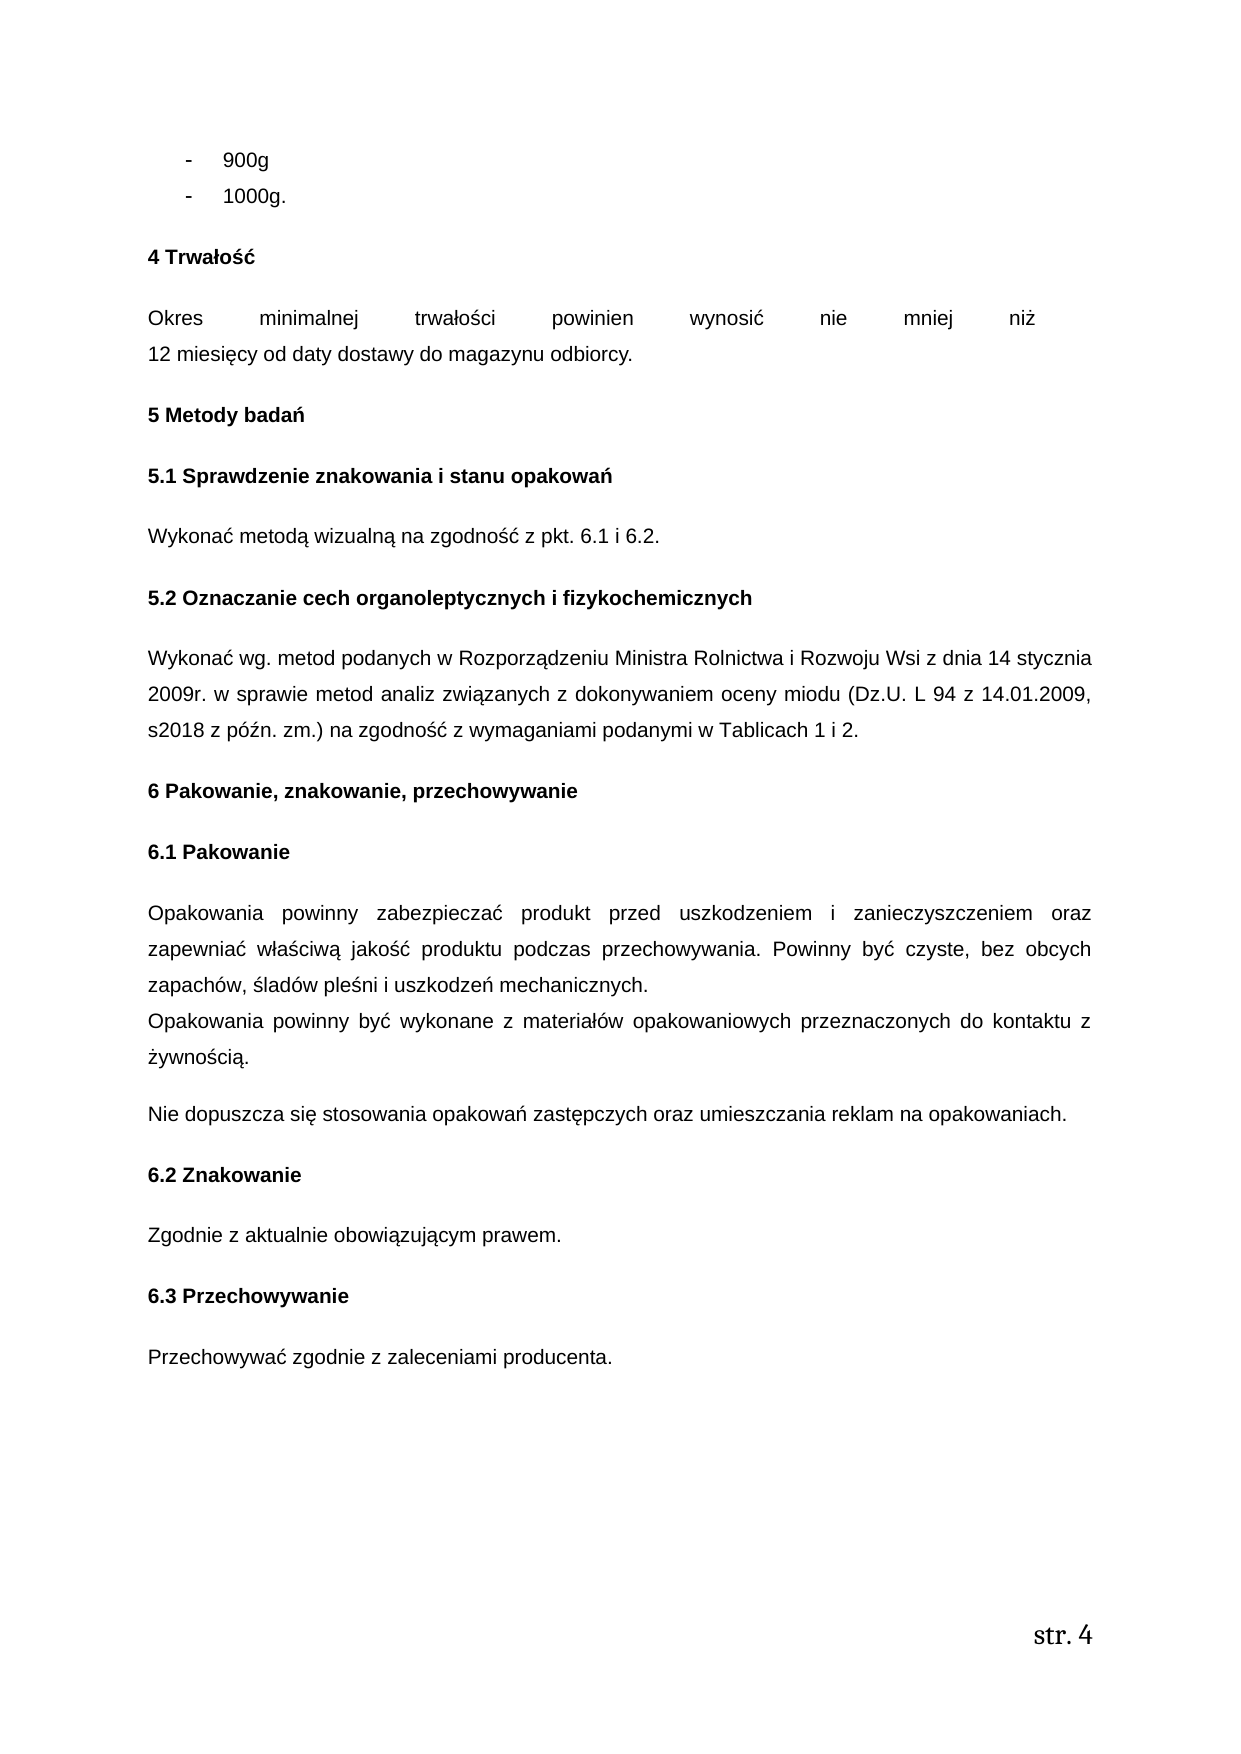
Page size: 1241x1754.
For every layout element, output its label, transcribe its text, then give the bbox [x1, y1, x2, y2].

text Wykonać metodą wizualną na zgodność z pkt. 6.1 i 6.2. [148, 524, 1093, 548]
text 6 Pakowanie, znakowanie, przechowywanie [148, 779, 1093, 803]
text Wykonać wg. metod podanych w Rozporządzeniu Ministra Rolnictwa i Rozwoju Wsi z dnia 14 stycznia 2009r. w sprawie metod analiz związanych z dokonywaniem oceny miodu (Dz.U. L 94 z 14.01.2009, s2018 z późn. zm.) na zgodność z wymaganiami podanymi w Tablicach 1 i 2. [148, 646, 1093, 742]
text 5 Metody badań [148, 402, 1093, 426]
text Zgodnie z aktualnie obowiązującym prawem. [148, 1223, 1093, 1247]
text 4 Trwałość [148, 245, 1093, 269]
text Opakowania powinny zabezpieczać produkt przed uszkodzeniem i zanieczyszczeniem oraz zapewniać właściwą jakość produktu podczas przechowywania. Powinny być czyste, bez obcych zapachów, śladów pleśni i uszkodzeń mechanicznych. [148, 901, 1093, 997]
list 900g [185, 148, 1093, 172]
text Opakowania powinny być wykonane z materiałów opakowaniowych przeznaczonych do kontaktu z żywnością. [148, 1009, 1093, 1069]
text Okres minimalnej trwałości powinien wynosić nie mniej niż 12 miesięcy od daty dostawy do magazynu odbiorcy. [148, 306, 1093, 366]
text 5.1 Sprawdzenie znakowania i stanu opakowań [148, 463, 1093, 487]
text 6.1 Pakowanie [148, 840, 1093, 864]
text 5.2 Oznaczanie cech organoleptycznych i fizykochemicznych [148, 585, 1093, 609]
list 1000g. [185, 184, 1093, 208]
text Przechowywać zgodnie z zaleceniami producenta. [148, 1345, 1093, 1369]
text 6.3 Przechowywanie [148, 1284, 1093, 1308]
text Nie dopuszcza się stosowania opakowań zastępczych oraz umieszczania reklam na opakowaniach. [148, 1101, 1093, 1125]
text 6.2 Znakowanie [148, 1162, 1093, 1186]
